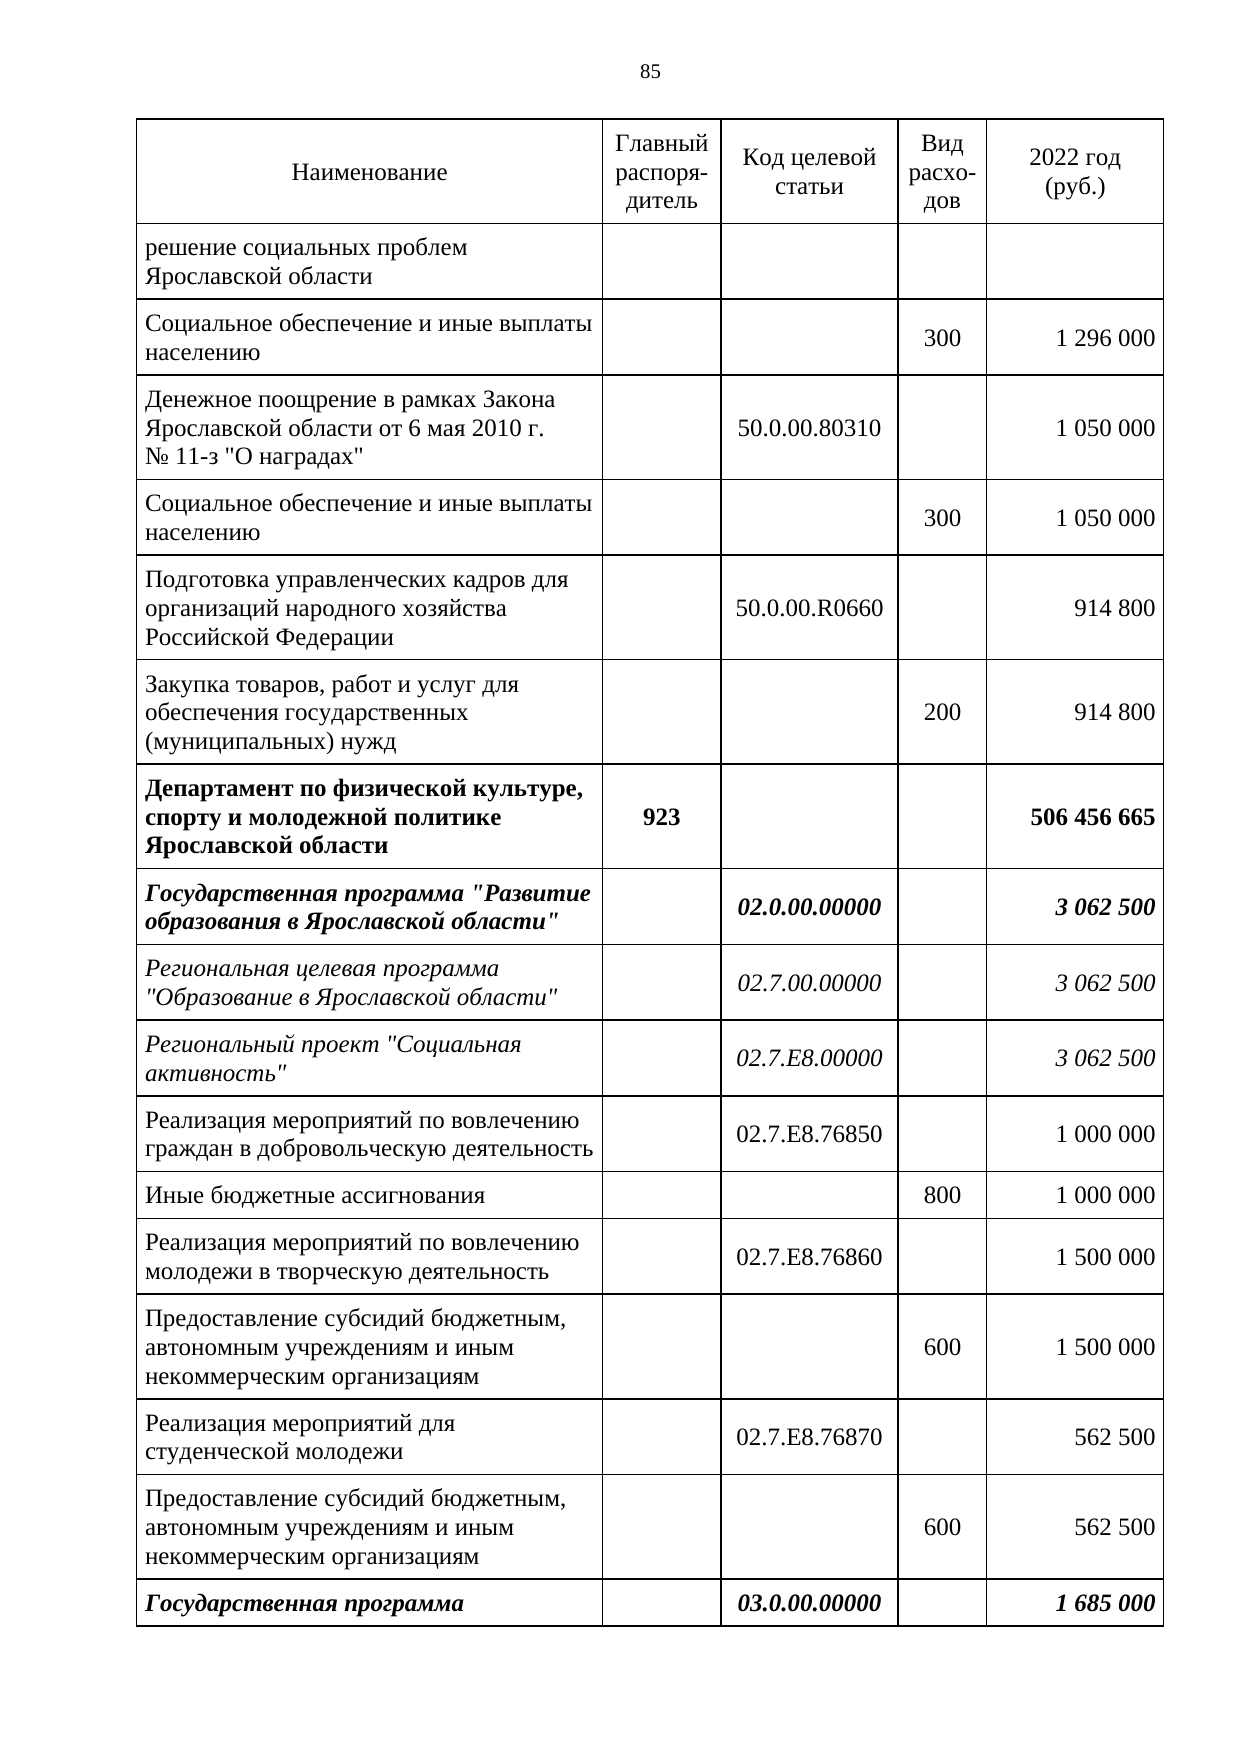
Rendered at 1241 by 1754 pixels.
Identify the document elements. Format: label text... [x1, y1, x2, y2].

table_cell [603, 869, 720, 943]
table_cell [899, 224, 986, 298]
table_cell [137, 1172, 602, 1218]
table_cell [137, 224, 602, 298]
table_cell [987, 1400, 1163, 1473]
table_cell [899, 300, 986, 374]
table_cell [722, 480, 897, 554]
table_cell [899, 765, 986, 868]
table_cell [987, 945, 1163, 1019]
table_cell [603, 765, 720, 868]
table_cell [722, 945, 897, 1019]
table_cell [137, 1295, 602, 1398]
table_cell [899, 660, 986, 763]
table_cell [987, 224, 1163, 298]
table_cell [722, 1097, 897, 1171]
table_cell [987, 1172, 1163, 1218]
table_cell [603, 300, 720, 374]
table_header 2022 год (руб.) [987, 120, 1163, 223]
table_header Код целевой статьи [722, 120, 897, 223]
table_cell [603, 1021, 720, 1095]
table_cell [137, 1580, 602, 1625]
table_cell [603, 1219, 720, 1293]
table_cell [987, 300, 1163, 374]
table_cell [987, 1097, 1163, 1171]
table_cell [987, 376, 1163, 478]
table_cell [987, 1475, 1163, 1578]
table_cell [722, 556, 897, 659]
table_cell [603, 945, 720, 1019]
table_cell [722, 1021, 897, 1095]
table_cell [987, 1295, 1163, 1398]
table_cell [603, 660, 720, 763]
table_header Наименование [137, 120, 602, 223]
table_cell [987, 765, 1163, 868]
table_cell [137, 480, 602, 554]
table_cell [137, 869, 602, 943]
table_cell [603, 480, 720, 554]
table_header Вид расхо-дов [899, 120, 986, 223]
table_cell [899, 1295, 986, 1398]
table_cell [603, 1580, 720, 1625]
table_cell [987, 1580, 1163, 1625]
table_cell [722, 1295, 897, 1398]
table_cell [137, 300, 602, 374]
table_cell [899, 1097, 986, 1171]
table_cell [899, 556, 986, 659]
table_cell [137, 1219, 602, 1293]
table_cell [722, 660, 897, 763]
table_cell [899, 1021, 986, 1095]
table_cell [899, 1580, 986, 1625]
table_header Главный распоря-дитель [603, 120, 720, 223]
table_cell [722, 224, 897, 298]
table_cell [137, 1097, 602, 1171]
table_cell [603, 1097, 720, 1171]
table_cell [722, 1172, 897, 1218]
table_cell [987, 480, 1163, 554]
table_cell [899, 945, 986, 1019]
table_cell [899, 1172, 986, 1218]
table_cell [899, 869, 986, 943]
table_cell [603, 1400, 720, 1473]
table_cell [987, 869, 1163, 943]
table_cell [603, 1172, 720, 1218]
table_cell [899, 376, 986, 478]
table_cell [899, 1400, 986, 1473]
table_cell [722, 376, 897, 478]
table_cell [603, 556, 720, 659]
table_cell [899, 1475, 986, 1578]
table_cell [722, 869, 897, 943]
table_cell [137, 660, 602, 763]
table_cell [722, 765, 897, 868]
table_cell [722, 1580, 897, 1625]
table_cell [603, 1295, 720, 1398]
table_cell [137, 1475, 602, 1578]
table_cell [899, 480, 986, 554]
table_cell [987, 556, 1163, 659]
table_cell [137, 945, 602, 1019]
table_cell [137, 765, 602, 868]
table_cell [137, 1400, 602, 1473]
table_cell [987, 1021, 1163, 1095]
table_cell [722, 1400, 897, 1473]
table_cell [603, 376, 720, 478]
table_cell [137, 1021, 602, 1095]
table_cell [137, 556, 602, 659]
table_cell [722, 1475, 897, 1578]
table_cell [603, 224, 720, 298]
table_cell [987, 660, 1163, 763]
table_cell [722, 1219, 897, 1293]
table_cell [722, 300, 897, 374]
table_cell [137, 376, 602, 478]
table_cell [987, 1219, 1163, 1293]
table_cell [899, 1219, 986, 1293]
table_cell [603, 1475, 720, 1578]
